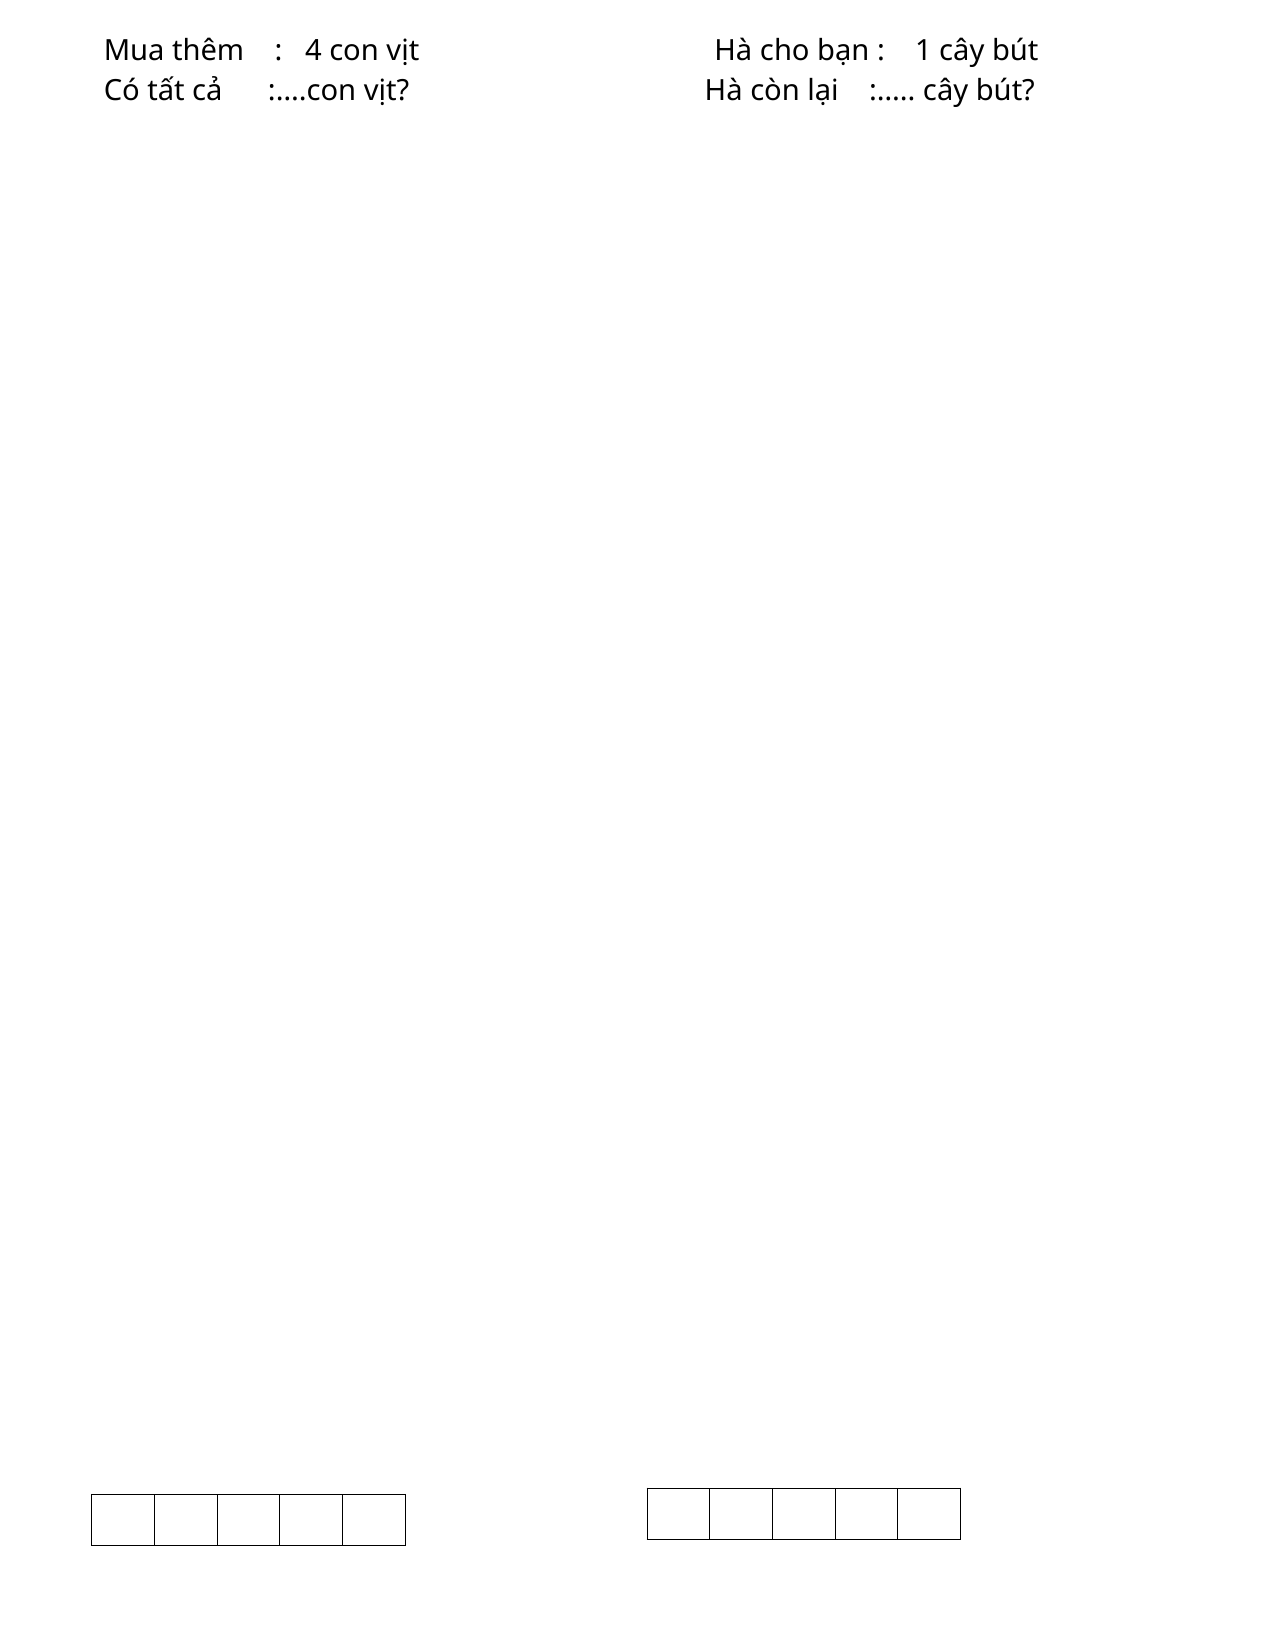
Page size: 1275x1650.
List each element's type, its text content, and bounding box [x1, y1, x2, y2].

table_header [155, 1495, 217, 1545]
table_header [710, 1489, 772, 1539]
table_header [773, 1489, 835, 1539]
table_header [648, 1489, 709, 1539]
table_header [218, 1495, 279, 1545]
table_header [836, 1489, 897, 1539]
text Có tất cả :….con vịt? Hà còn lại :….. cây bút? [103, 69, 1196, 109]
text Mua thêm : 4 con vịt Hà cho bạn : 1 cây bút [103, 29, 1196, 69]
table_header [92, 1495, 154, 1545]
table_header [343, 1495, 405, 1545]
table_header [898, 1489, 960, 1539]
table_header [280, 1495, 342, 1545]
